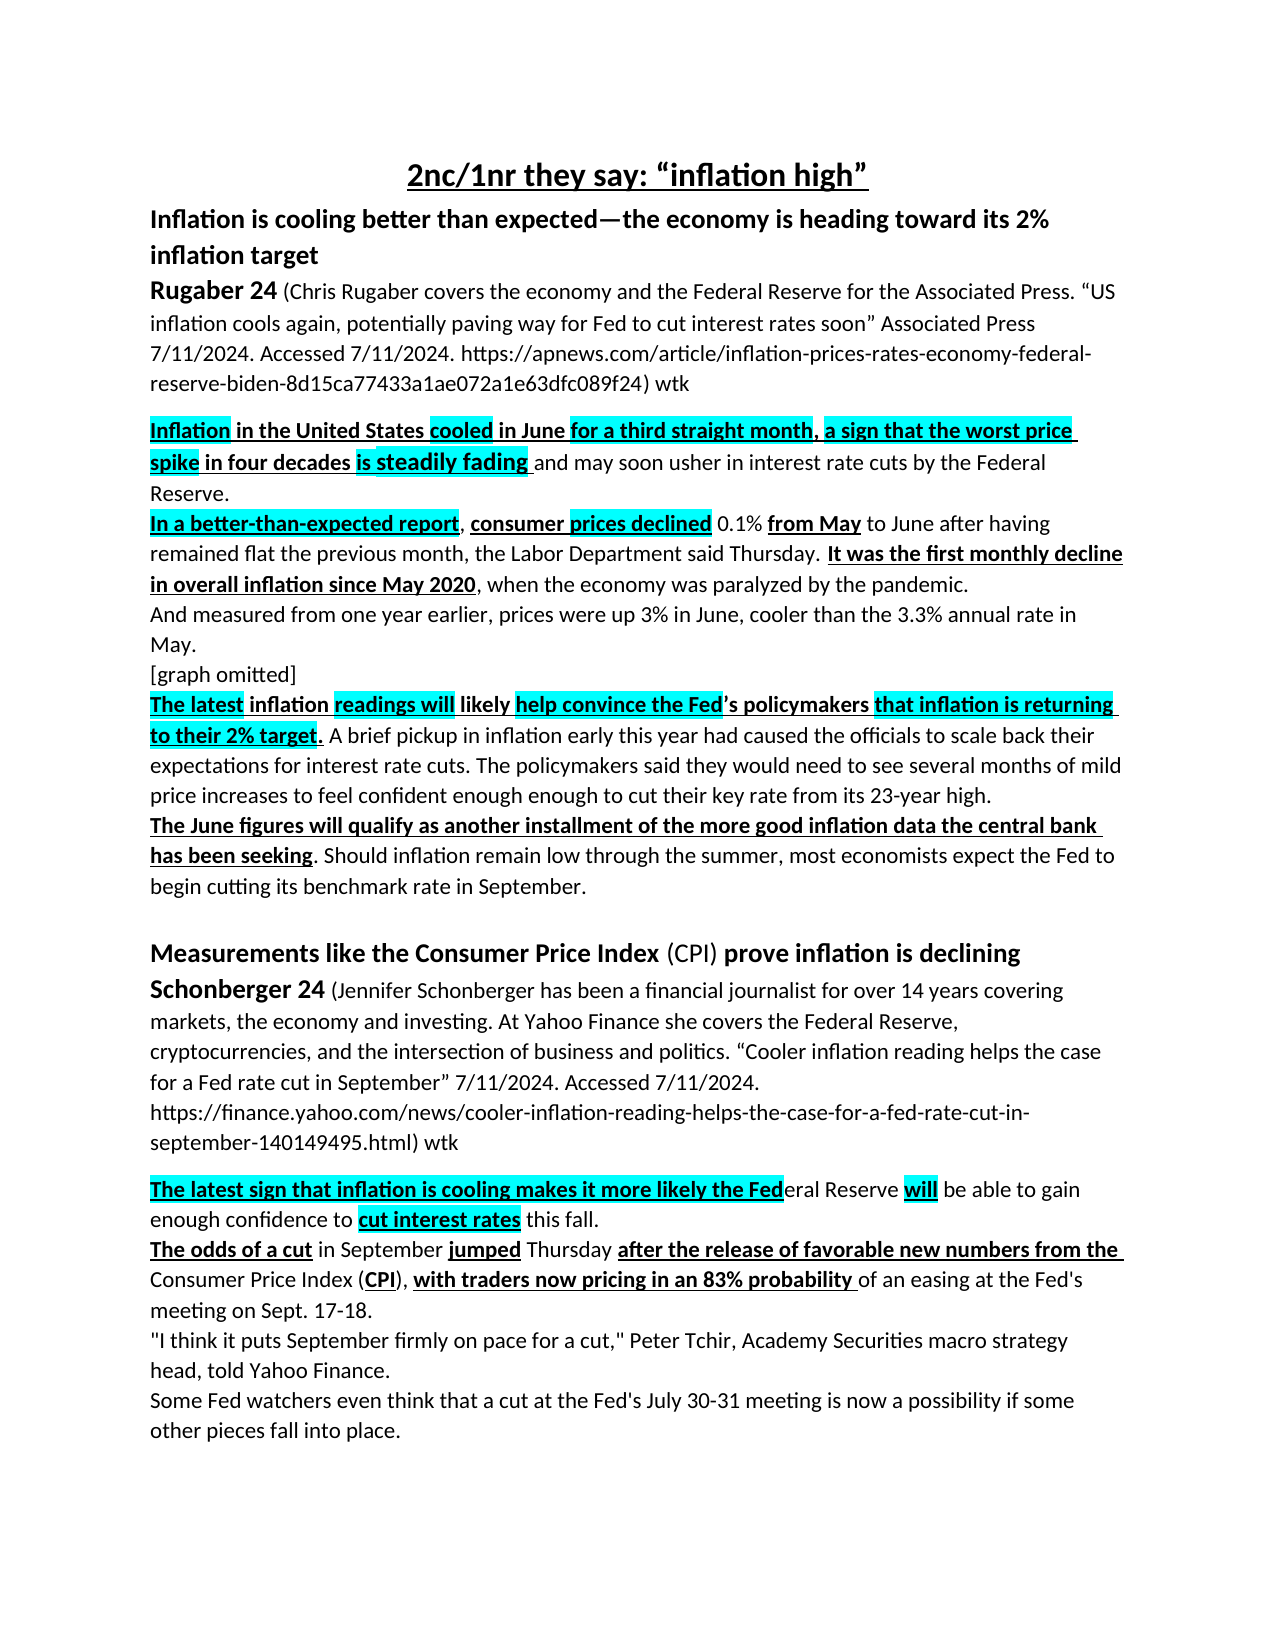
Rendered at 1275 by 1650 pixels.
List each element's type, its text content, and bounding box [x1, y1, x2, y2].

text Inflation in the United States cooled in June for a third straight month, a sign that the worst price spike in four decades is steadily fading and may soon usher in interest rate cuts by the Federal Reserve. [150, 416, 1125, 507]
text The latest sign that inflation is cooling makes it more likely the Federal Reserve will be able to gain enough confidence to cut interest rates this fall. [150, 1175, 1125, 1233]
text The odds of a cut in September jumped Thursday after the release of favorable new numbers from the Consumer Price Index (CPI), with traders now pricing in an 83% probability of an easing at the Fed's meeting on Sept. 17-18. [150, 1235, 1125, 1324]
subtitle Measurements like the Consumer Price Index (CPI) prove inflation is declining [150, 936, 1125, 969]
text Some Fed watchers even think that a cut at the Fed's July 30-31 meeting is now a possibility if some other pieces fall into place. [150, 1386, 1125, 1445]
subtitle 2nc/1nr they say: “inflation high” [150, 154, 1125, 195]
text The latest inflation readings will likely help convince the Fed’s policymakers that inflation is returning to their 2% target. A brief pickup in inflation early this year had caused the officials to scale back their expectations for interest rate cuts. The policymakers said they would need to see several months of mild price increases to feel confident enough enough to cut their key rate from its 23-year high. [150, 691, 1125, 809]
text In a better-than-expected report, consumer prices declined 0.1% from May to June after having remained flat the previous month, the Labor Department said Thursday. It was the first monthly decline in overall inflation since May 2020, when the economy was paralyzed by the pandemic. [150, 509, 1125, 598]
text Schonberger 24 (Jennifer Schonberger has been a financial journalist for over 14 years covering markets, the economy and investing. At Yahoo Finance she covers the Federal Reserve, cryptocurrencies, and the intersection of business and politics. “Cooler inflation reading helps the case for a Fed rate cut in September” 7/11/2024. Accessed 7/11/2024. https://finance.yahoo.com/news/cooler-inflation-reading-helps-the-case-for-a-fed-rate-cut-in-september-140149495.html) wtk [150, 972, 1125, 1156]
text Rugaber 24 (Chris Rugaber covers the economy and the Federal Reserve for the Associated Press. “US inflation cools again, potentially paving way for Fed to cut interest rates soon” Associated Press 7/11/2024. Accessed 7/11/2024. https://apnews.com/article/inflation-prices-rates-economy-federal-reserve-biden-8d15ca77433a1ae072a1e63dfc089f24) wtk [150, 273, 1125, 397]
text "I think it puts September firmly on pace for a cut," Peter Tchir, Academy Securities macro strategy head, told Yahoo Finance. [150, 1326, 1125, 1384]
text [graph omitted] [150, 660, 1125, 688]
text The June figures will qualify as another installment of the more good inflation data the central bank has been seeking. Should inflation remain low through the summer, most economists expect the Fed to begin cutting its benchmark rate in September. [150, 811, 1125, 900]
text And measured from one year earlier, prices were up 3% in June, cooler than the 3.3% annual rate in May. [150, 600, 1125, 658]
subtitle Inflation is cooling better than expected—the economy is heading toward its 2% inflation target [150, 202, 1125, 271]
